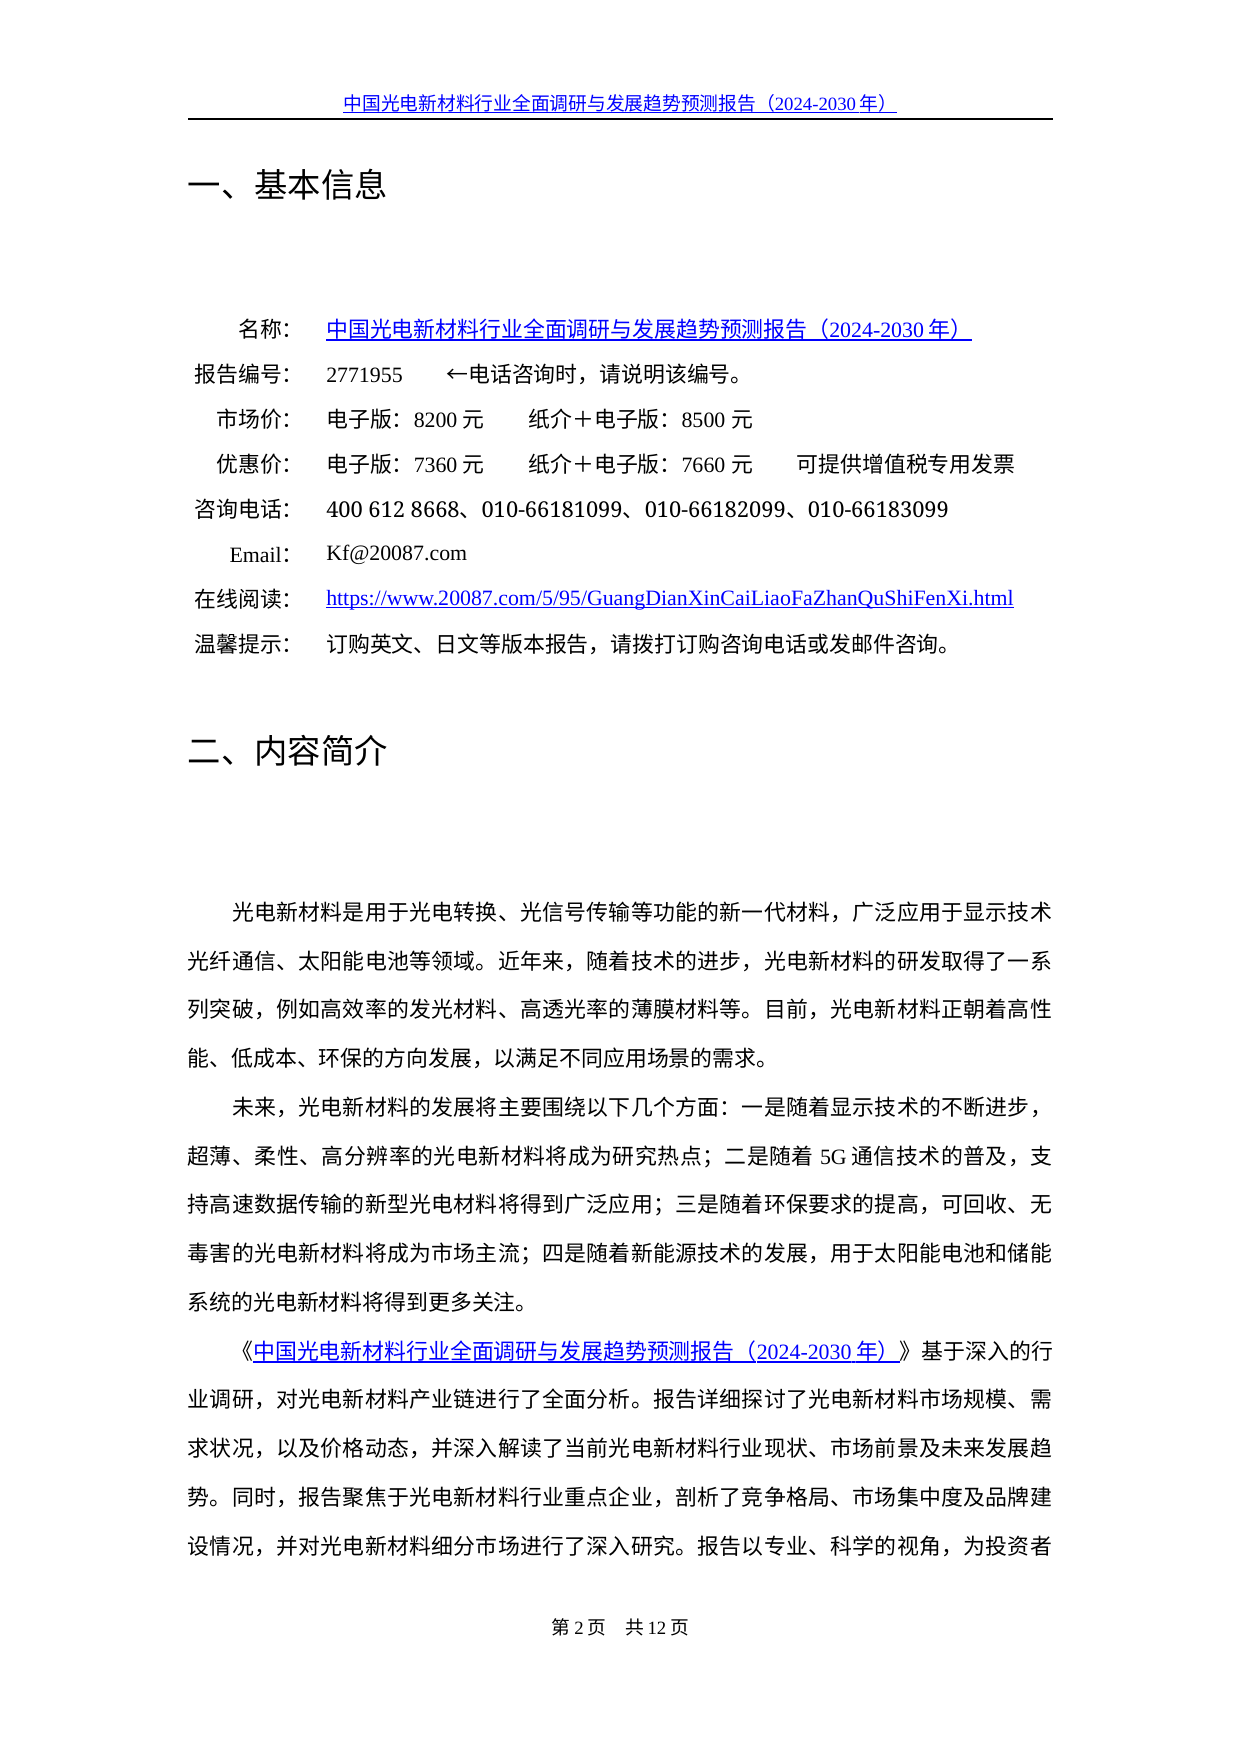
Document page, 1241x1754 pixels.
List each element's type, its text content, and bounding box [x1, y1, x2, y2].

table_cell 温馨提示： [167, 627, 315, 672]
table_cell 2771955 ←电话咨询时，请说明该编号。 [315, 357, 1073, 402]
table_cell 报告编号： [167, 357, 315, 402]
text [187, 894, 1053, 1561]
table_cell 咨询电话： [167, 492, 315, 537]
table_cell 400 612 8668、010-66181099、010-66182099、010-66183099 [315, 492, 1073, 537]
table_header 中国光电新材料行业全面调研与发展趋势预测报告（2024-2030年） [315, 312, 1073, 357]
table_cell 订购英文、日文等版本报告，请拨打订购咨询电话或发邮件咨询。 [315, 627, 1073, 672]
title 二、内容简介 [187, 717, 1053, 782]
table_cell Kf@20087.com [315, 537, 1073, 582]
table_cell [315, 582, 1073, 627]
table_cell 在线阅读： [167, 582, 315, 627]
title 一、基本信息 [187, 150, 1053, 215]
table_cell 优惠价： [167, 447, 315, 492]
table_cell Email： [167, 537, 315, 582]
table_header 名称： [167, 312, 315, 357]
table_cell 电子版：8200 元 纸介＋电子版：8500 元 [315, 402, 1073, 447]
table_cell 市场价： [167, 402, 315, 447]
table_cell 电子版：7360 元 纸介＋电子版：7660 元 可提供增值税专用发票 [315, 447, 1073, 492]
